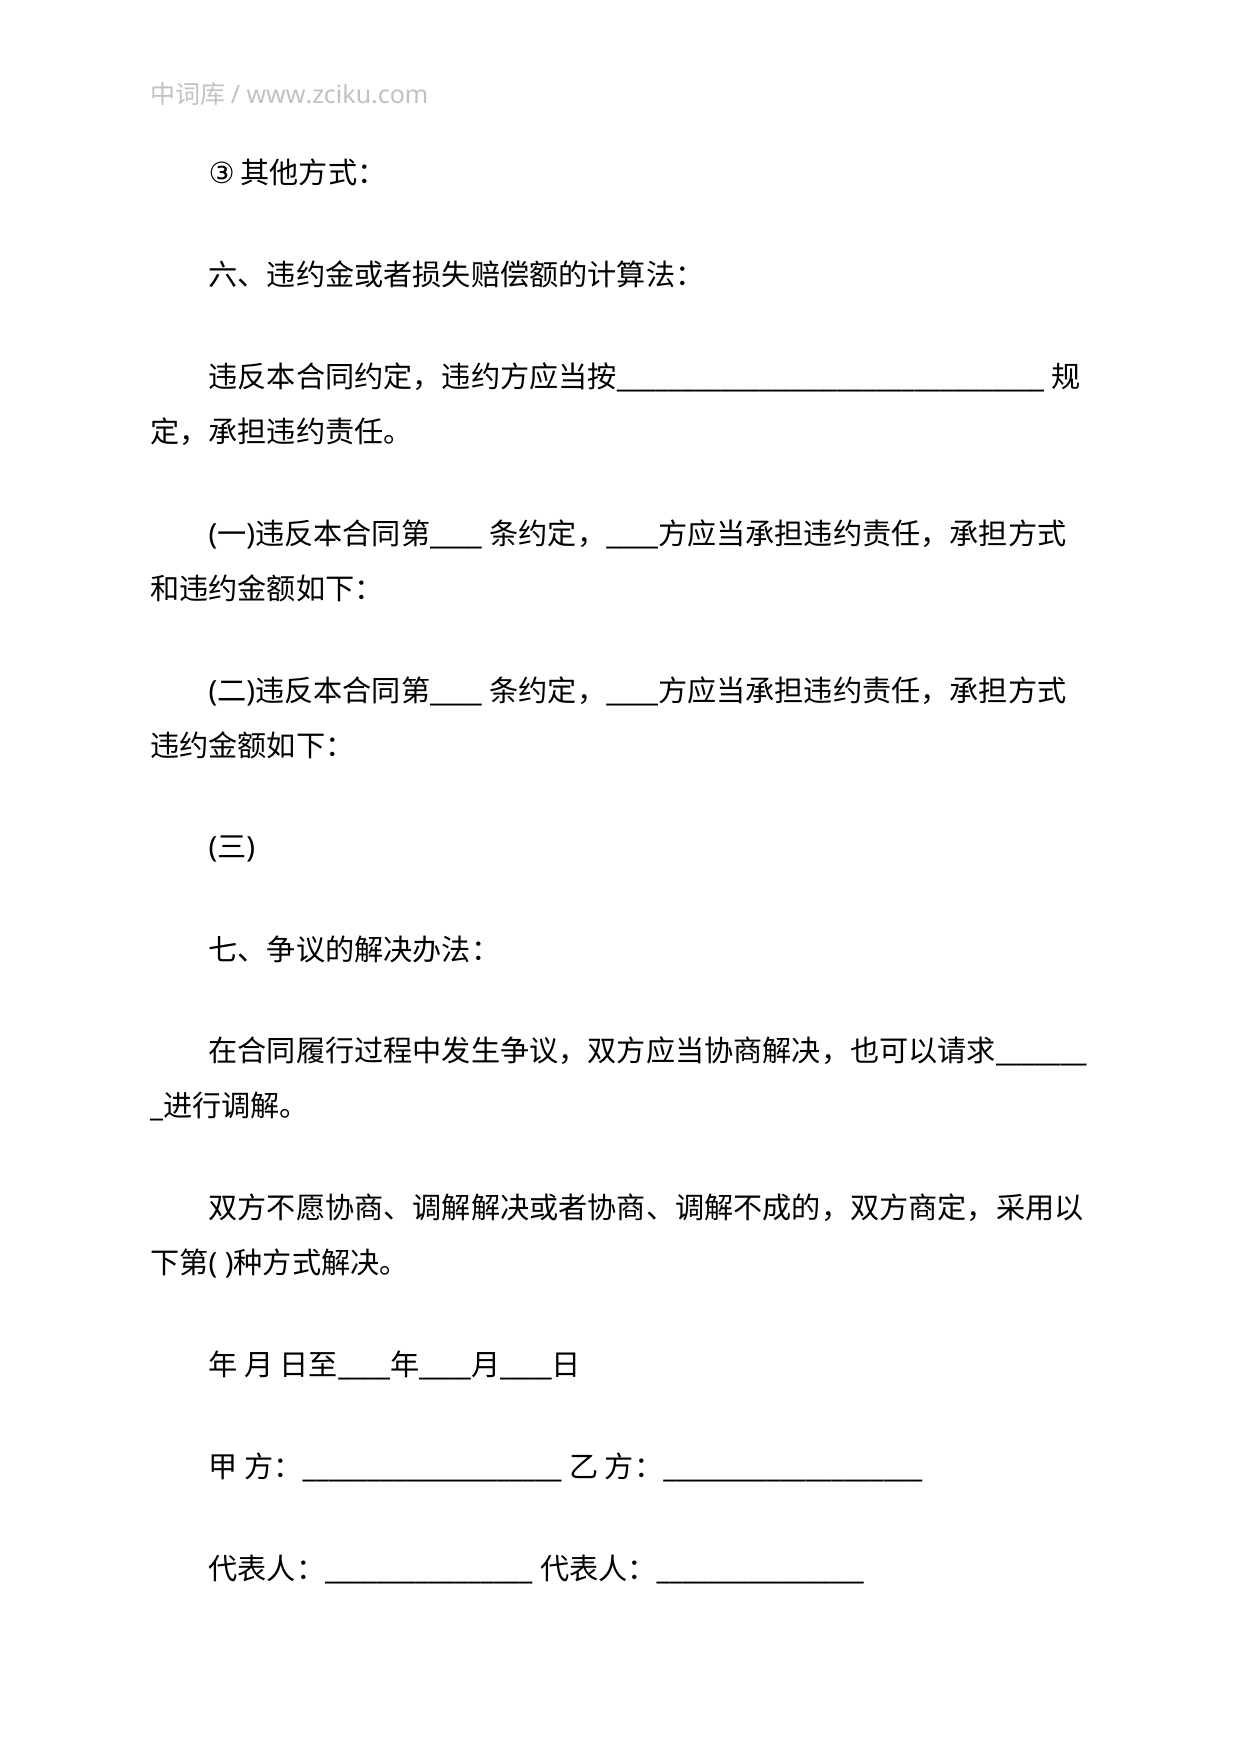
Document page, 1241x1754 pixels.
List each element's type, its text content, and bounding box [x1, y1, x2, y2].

text 代表人：________________ 代表人：________________ [150, 1546, 1090, 1588]
text (一)违反本合同第____ 条约定，____方应当承担违约责任，承担方式和违约金额如下： [150, 511, 1090, 608]
text 甲 方：____________________ 乙 方：____________________ [150, 1444, 1090, 1486]
text 违反本合同约定，违约方应当按_________________________________ 规定，承担违约责任。 [150, 354, 1090, 451]
text 七、争议的解决办法： [150, 926, 1090, 968]
text (三) [150, 824, 1090, 866]
text 年 月 日至____年____月____日 [150, 1342, 1090, 1384]
text 六、违约金或者损失赔偿额的计算法： [150, 252, 1090, 294]
text (二)违反本合同第____ 条约定，____方应当承担违约责任，承担方式违约金额如下： [150, 667, 1090, 764]
text 在合同履行过程中发生争议，双方应当协商解决，也可以请求________进行调解。 [150, 1028, 1090, 1125]
text 双方不愿协商、调解解决或者协商、调解不成的，双方商定，采用以下第( )种方式解决。 [150, 1185, 1090, 1282]
text ③其他方式： [150, 150, 1090, 192]
